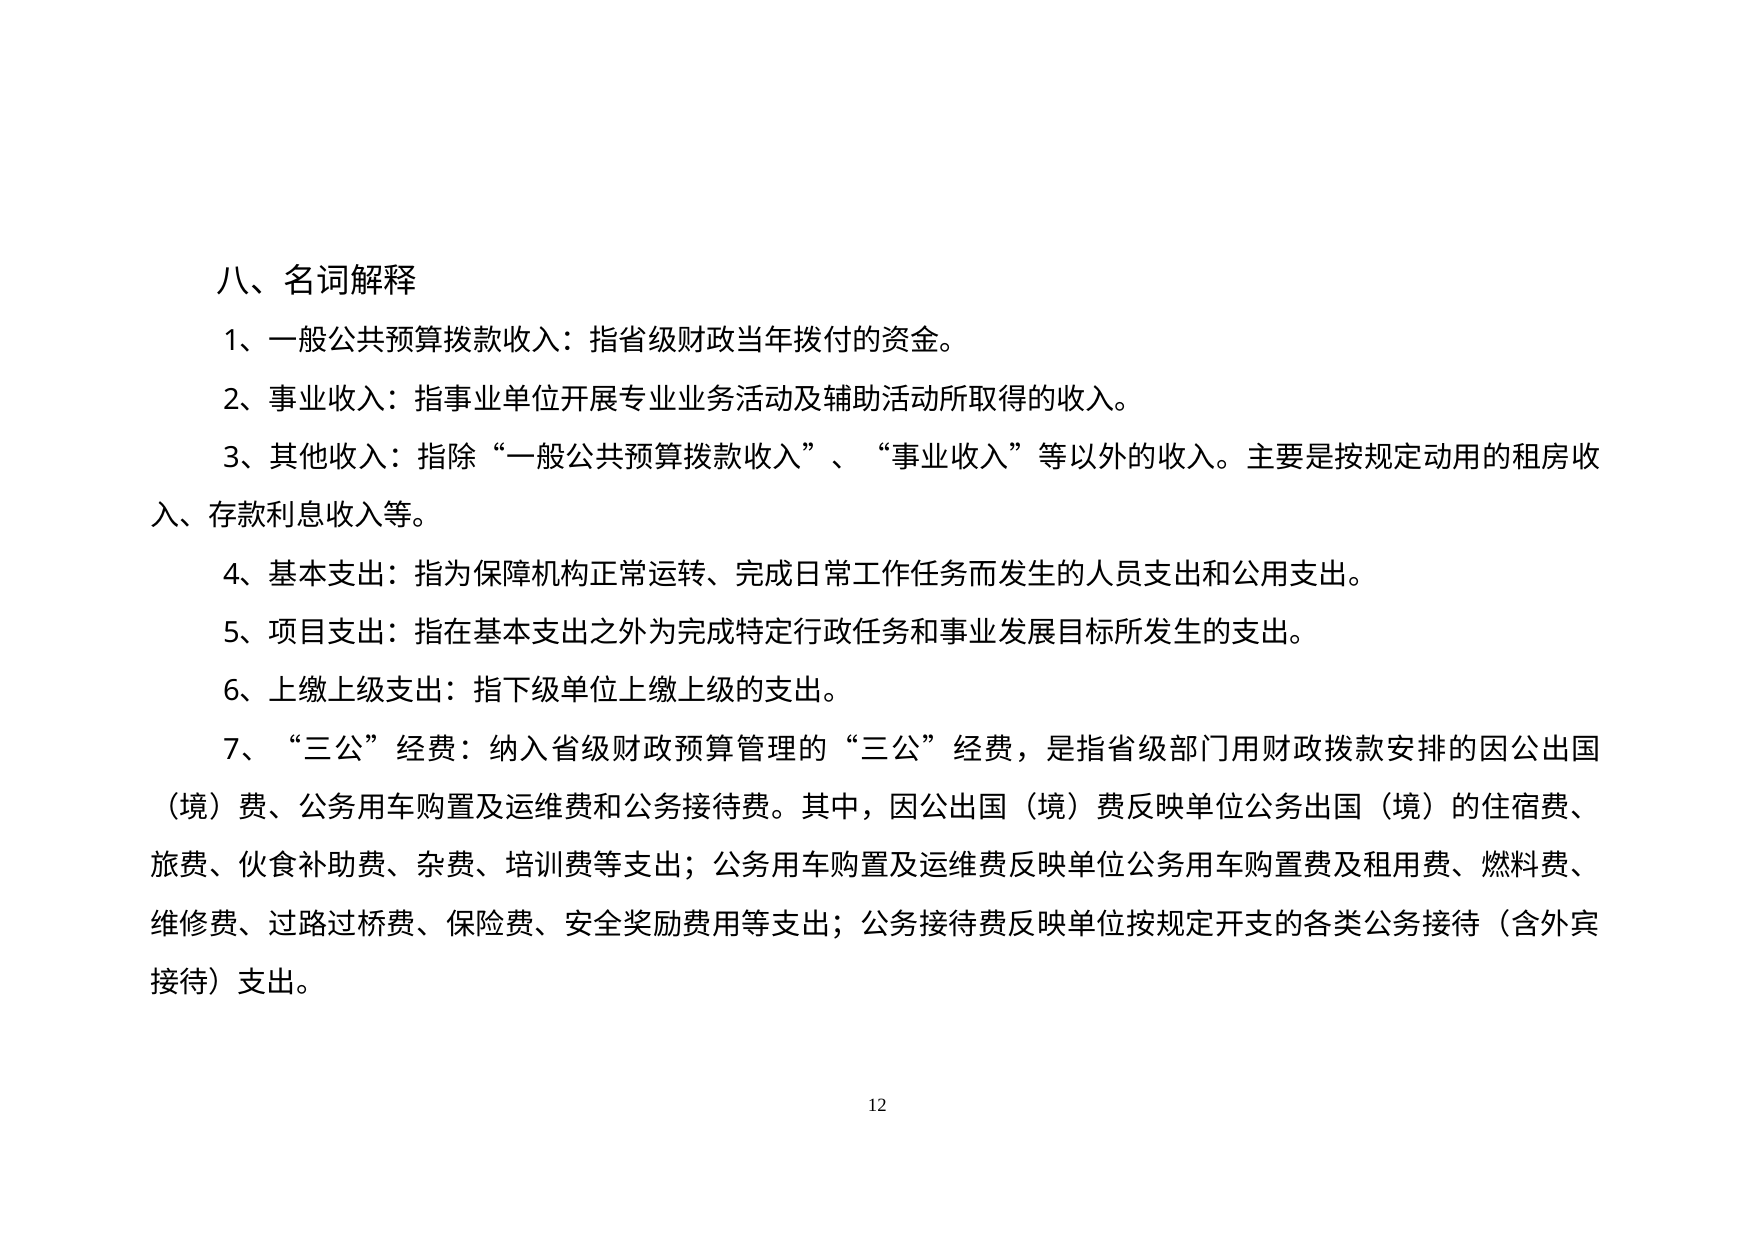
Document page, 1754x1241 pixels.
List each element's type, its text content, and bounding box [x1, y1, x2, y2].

text 4、基本支出：指为保障机构正常运转、完成日常工作任务而发生的人员支出和公用支出。 [150, 537, 1604, 596]
text 3、其他收入：指除“一般公共预算拨款收入”、“事业收入”等以外的收入。主要是按规定动用的租房收入、存款利息收入等。 [150, 421, 1604, 537]
text 八、名词解释 [150, 246, 1604, 304]
text 7、“三公”经费：纳入省级财政预算管理的“三公”经费，是指省级部门用财政拨款安排的因公出国（境）费、公务用车购置及运维费和公务接待费。其中，因公出国（境）费反映单位公务出国（境）的住宿费、旅费、伙食补助费、杂费、培训费等支出；公务用车购置及运维费反映单位公务用车购置费及租用费、燃料费、维修费、过路过桥费、保险费、安全奖励费用等支出；公务接待费反映单位按规定开支的各类公务接待（含外宾接待）支出。 [150, 712, 1604, 1004]
text 5、项目支出：指在基本支出之外为完成特定行政任务和事业发展目标所发生的支出。 [150, 596, 1604, 654]
text 2、事业收入：指事业单位开展专业业务活动及辅助活动所取得的收入。 [150, 362, 1604, 421]
text 6、上缴上级支出：指下级单位上缴上级的支出。 [150, 654, 1604, 712]
text 1、一般公共预算拨款收入：指省级财政当年拨付的资金。 [150, 304, 1604, 362]
